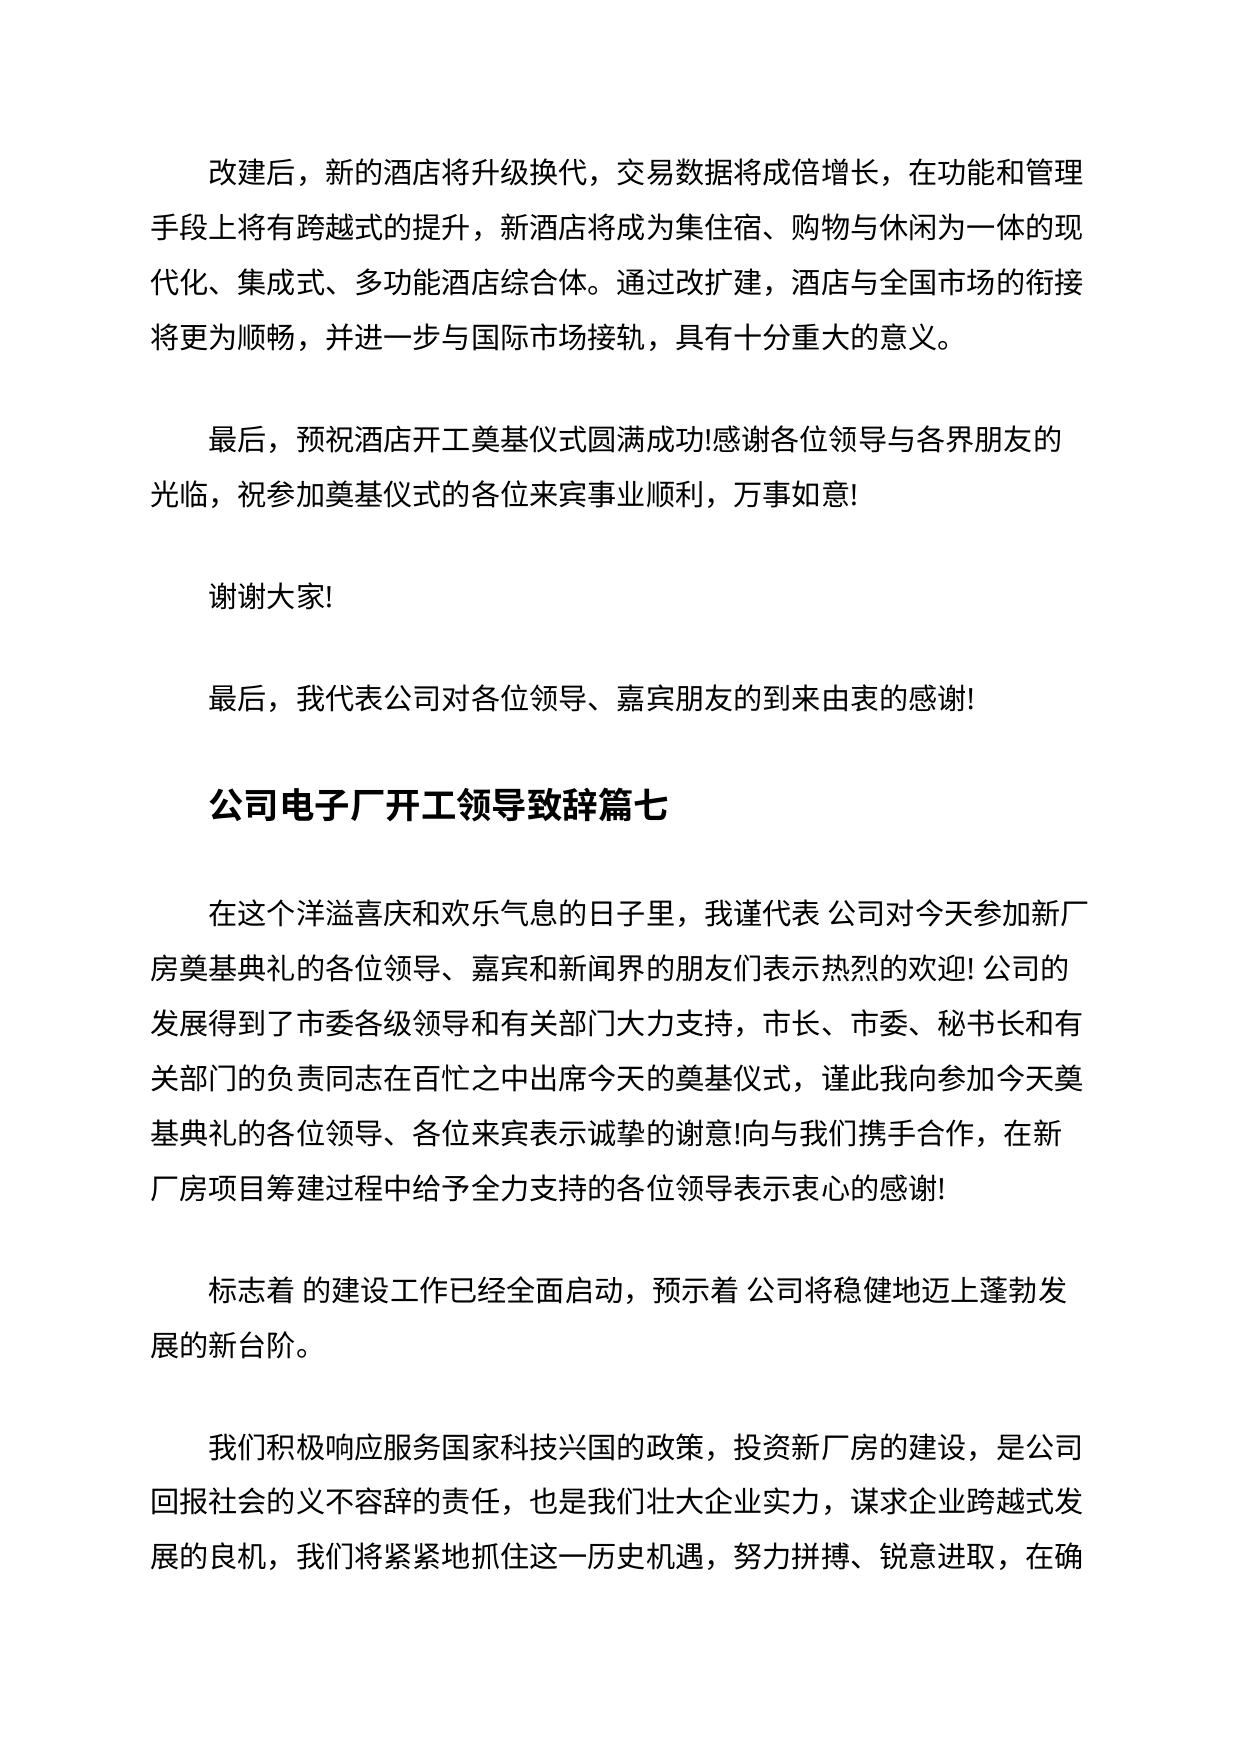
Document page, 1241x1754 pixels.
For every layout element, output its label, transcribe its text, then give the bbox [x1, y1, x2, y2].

text 谢谢大家! [150, 573, 1090, 616]
text 标志着 的建设工作已经全面启动，预示着 公司将稳健地迈上蓬勃发展的新台阶。 [150, 1267, 1090, 1365]
text 最后，我代表公司对各位领导、嘉宾朋友的到来由衷的感谢! [150, 675, 1090, 718]
text 在这个洋溢喜庆和欢乐气息的日子里，我谨代表 公司对今天参加新厂房奠基典礼的各位领导、嘉宾和新闻界的朋友们表示热烈的欢迎! 公司的发展得到了市委各级领导和有关部门大力支持，市长、市委、秘书长和有关部门的负责同志在百忙之中出席今天的奠基仪式，谨此我向参加今天奠基典礼的各位领导、各位来宾表示诚挚的谢意!向与我们携手合作，在新厂房项目筹建过程中给予全力支持的各位领导表示衷心的感谢! [150, 891, 1090, 1208]
text 公司电子厂开工领导致辞篇七 [150, 777, 1090, 829]
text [150, 1424, 1090, 1576]
text 改建后，新的酒店将升级换代，交易数据将成倍增长，在功能和管理手段上将有跨越式的提升，新酒店将成为集住宿、购物与休闲为一体的现代化、集成式、多功能酒店综合体。通过改扩建，酒店与全国市场的衔接将更为顺畅，并进一步与国际市场接轨，具有十分重大的意义。 [150, 150, 1090, 357]
text 最后，预祝酒店开工奠基仪式圆满成功!感谢各位领导与各界朋友的光临，祝参加奠基仪式的各位来宾事业顺利，万事如意! [150, 416, 1090, 514]
